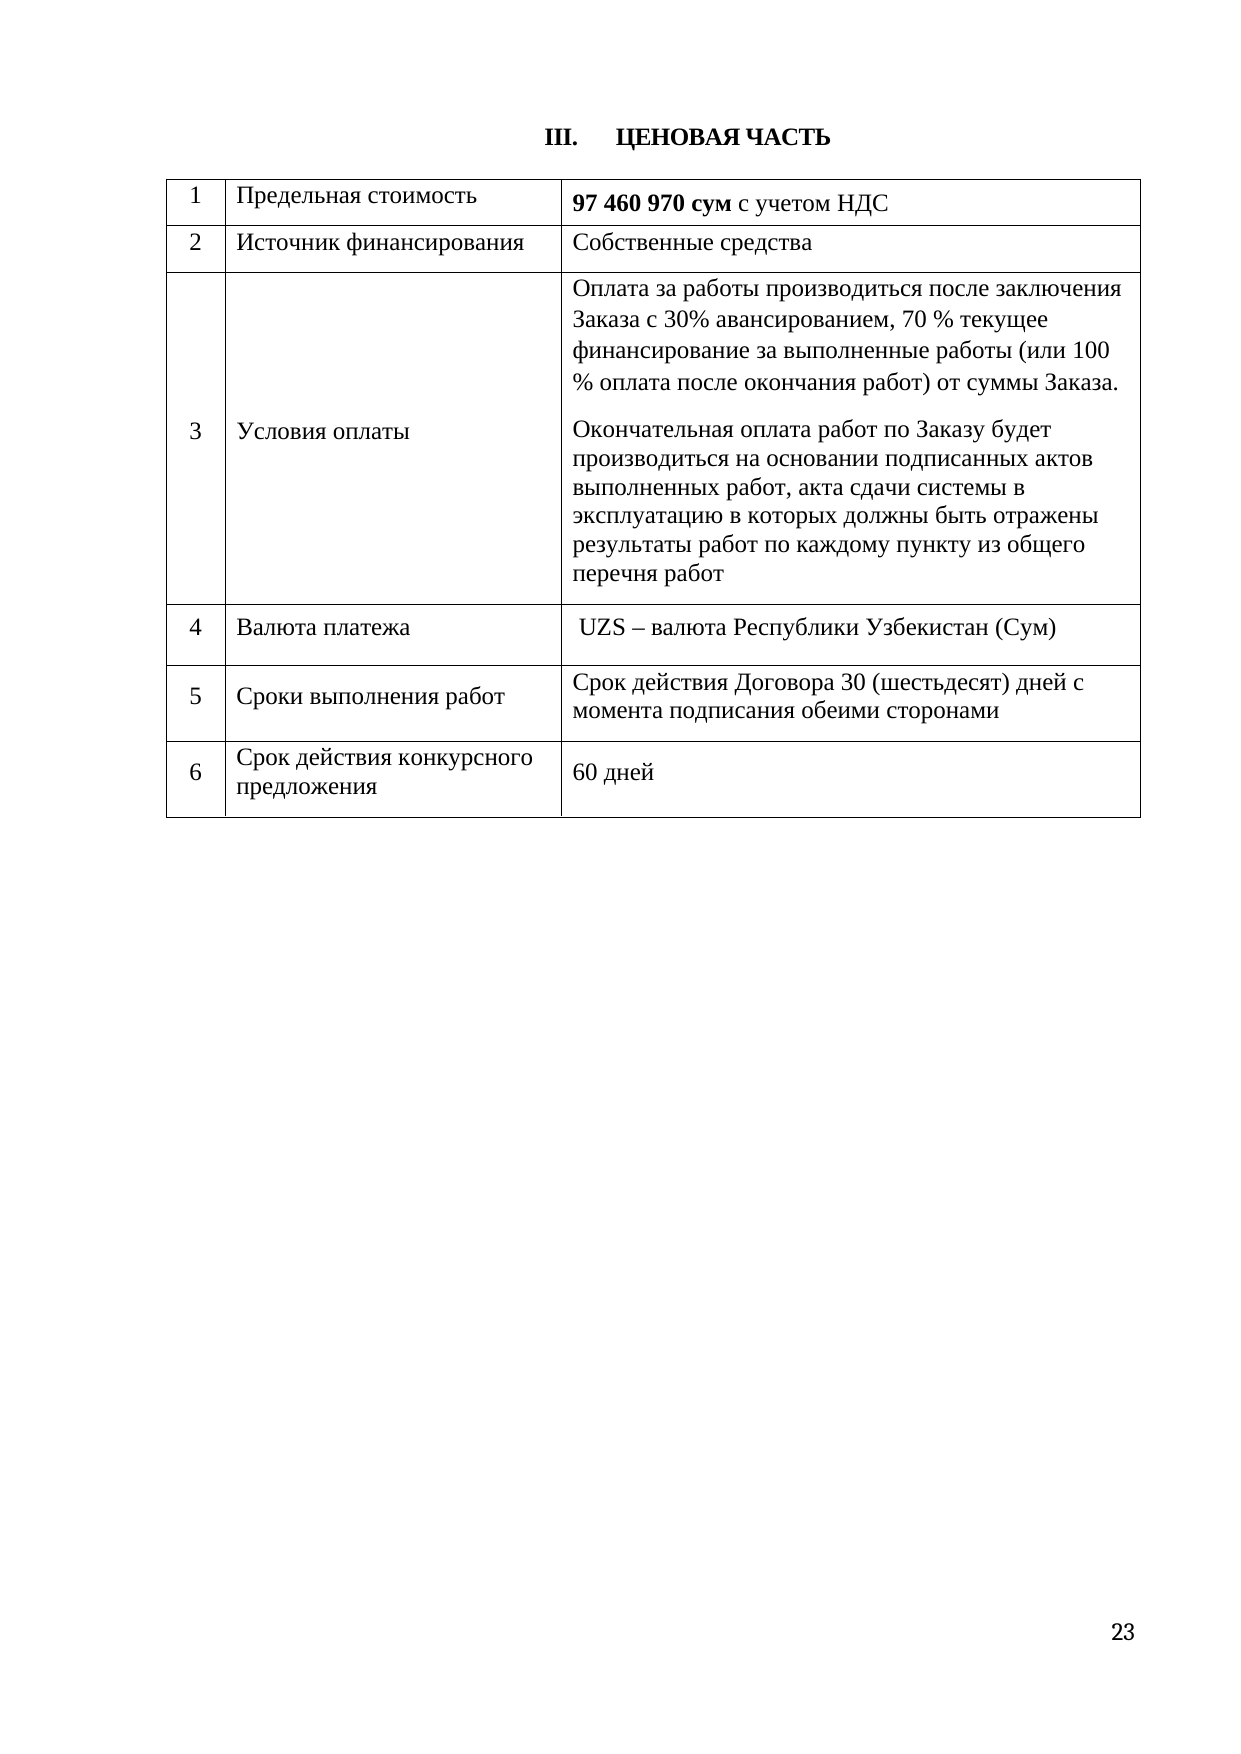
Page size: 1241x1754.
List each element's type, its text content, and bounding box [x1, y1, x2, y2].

table_cell Срок действия конкурсного предложения [226, 742, 561, 816]
table_cell Валюта платежа [226, 605, 561, 665]
table_cell Сроки выполнения работ [226, 666, 561, 741]
table_cell 2 [167, 226, 225, 272]
table_cell Срок действия Договора 30 (шестьдесят) дней с момента подписания обеими сторонами [562, 666, 1140, 741]
list ЦЕНОВАЯ ЧАСТЬ [258, 122, 1152, 151]
table_cell 4 [167, 605, 225, 665]
table_header 97 460 970 сум с учетом НДС [562, 180, 1140, 225]
table_cell Собственные средства [562, 226, 1140, 272]
table_header 1 [167, 180, 225, 225]
table_cell Оплата за работы производиться после заключения Заказа с 30% авансированием, 70 % текущее финансирование за выполненные работы (или 100 % оплата после окончания работ) от суммы Заказа. Окончательная оплата работ по Заказу будет производиться на основании подписанных актов выполненных работ, акта сдачи системы в эксплуатацию в которых должны быть отражены результаты работ по каждому пункту из общего перечня работ [562, 273, 1140, 603]
table_cell Источник финансирования [226, 226, 561, 272]
table_cell 5 [167, 666, 225, 741]
table_cell 6 [167, 742, 225, 816]
table_cell UZS – валюта Республики Узбекистан (Сум) [562, 605, 1140, 665]
table_cell Условия оплаты [226, 273, 561, 603]
table_cell 3 [167, 273, 225, 603]
table_header Предельная стоимость [226, 180, 561, 225]
table_cell 60 дней [562, 742, 1140, 816]
